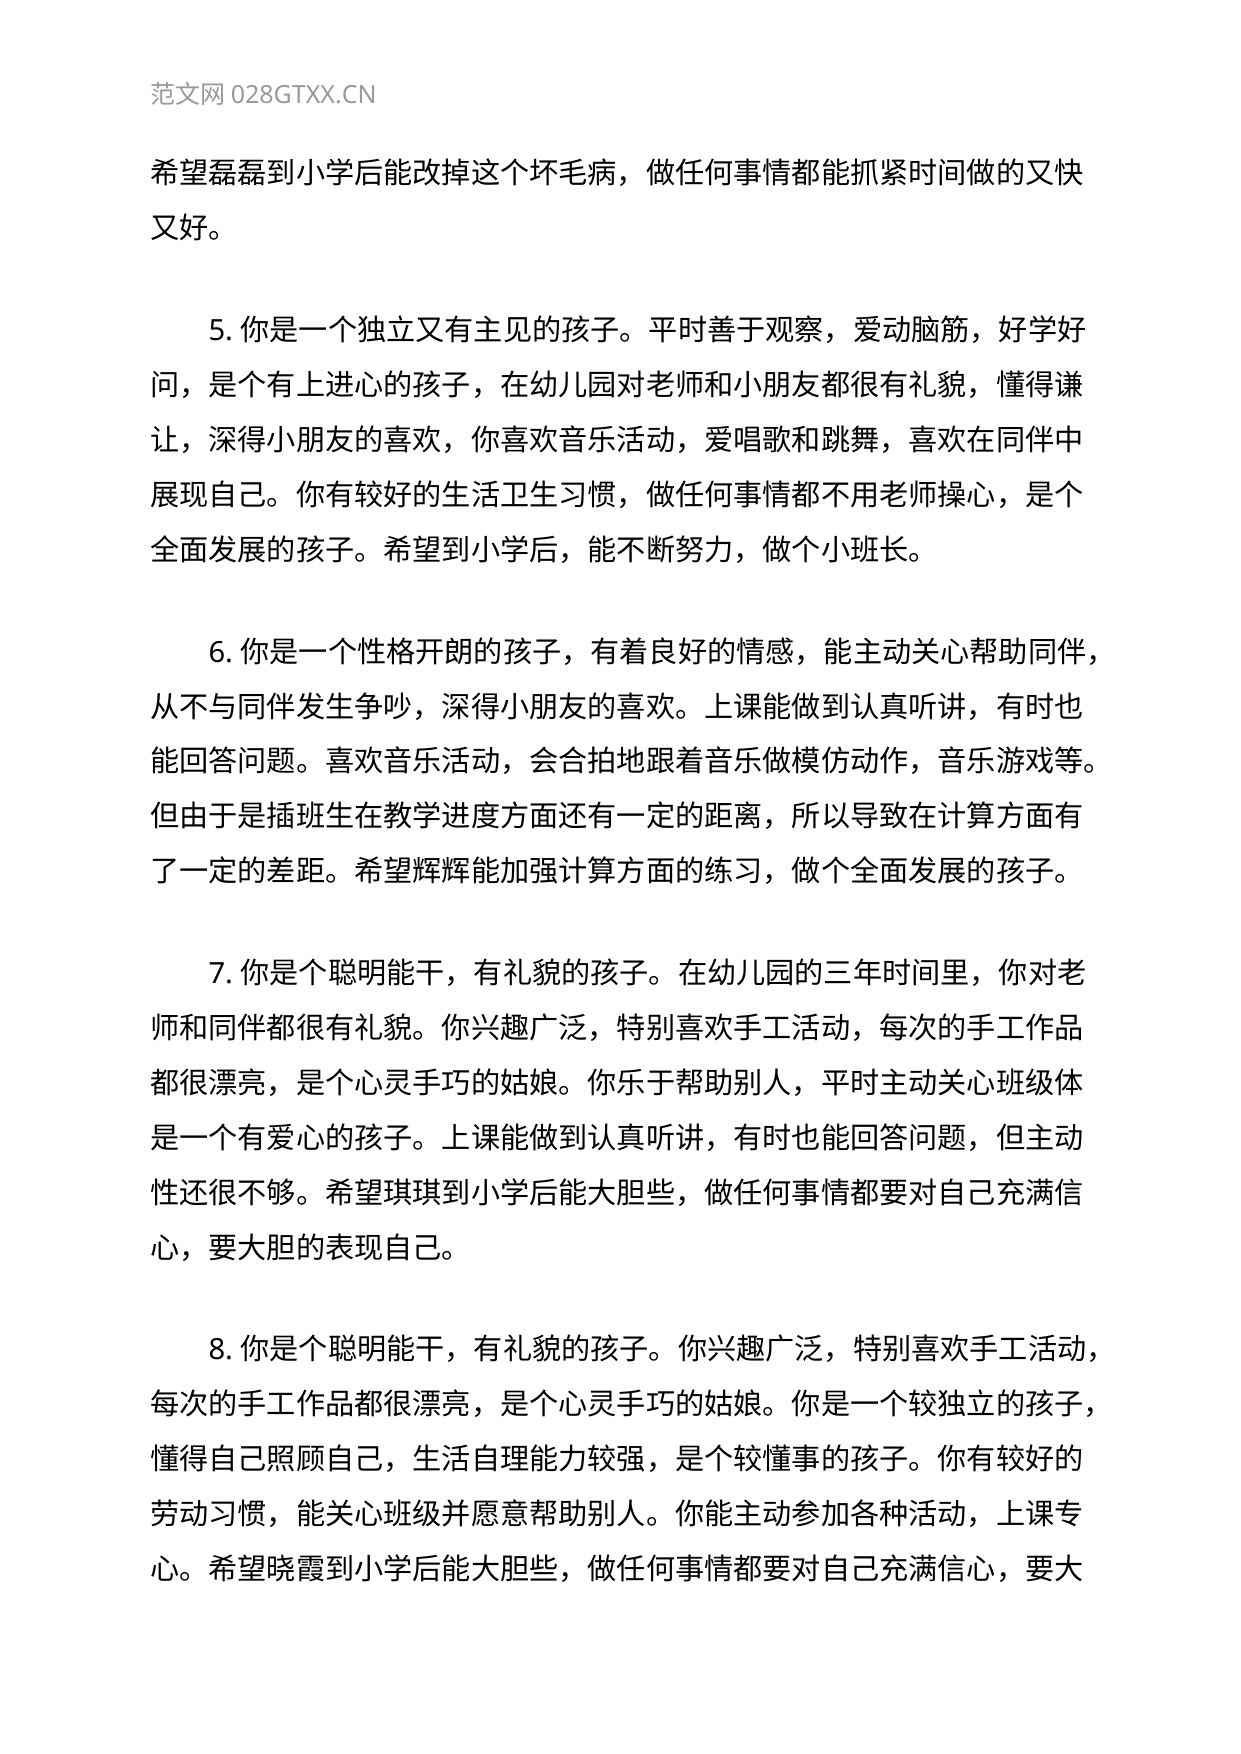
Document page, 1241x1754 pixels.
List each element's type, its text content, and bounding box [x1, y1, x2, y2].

text 7. 你是个聪明能干，有礼貌的孩子。在幼儿园的三年时间里，你对老师和同伴都很有礼貌。你兴趣广泛，特别喜欢手工活动，每次的手工作品都很漂亮，是个心灵手巧的姑娘。你乐于帮助别人，平时主动关心班级体是一个有爱心的孩子。上课能做到认真听讲，有时也能回答问题，但主动性还很不够。希望琪琪到小学后能大胆些，做任何事情都要对自己充满信心，要大胆的表现自己。 [150, 949, 1090, 1266]
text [150, 150, 1090, 247]
text 5. 你是一个独立又有主见的孩子。平时善于观察，爱动脑筋，好学好问，是个有上进心的孩子，在幼儿园对老师和小朋友都很有礼貌，懂得谦让，深得小朋友的喜欢，你喜欢音乐活动，爱唱歌和跳舞，喜欢在同伴中展现自己。你有较好的生活卫生习惯，做任何事情都不用老师操心，是个全面发展的孩子。希望到小学后，能不断努力，做个小班长。 [150, 307, 1090, 569]
text 6. 你是一个性格开朗的孩子，有着良好的情感，能主动关心帮助同伴，从不与同伴发生争吵，深得小朋友的喜欢。上课能做到认真听讲，有时也能回答问题。喜欢音乐活动，会合拍地跟着音乐做模仿动作，音乐游戏等。但由于是插班生在教学进度方面还有一定的距离，所以导致在计算方面有了一定的差距。希望辉辉能加强计算方面的练习，做个全面发展的孩子。 [150, 628, 1090, 890]
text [150, 1326, 1090, 1588]
